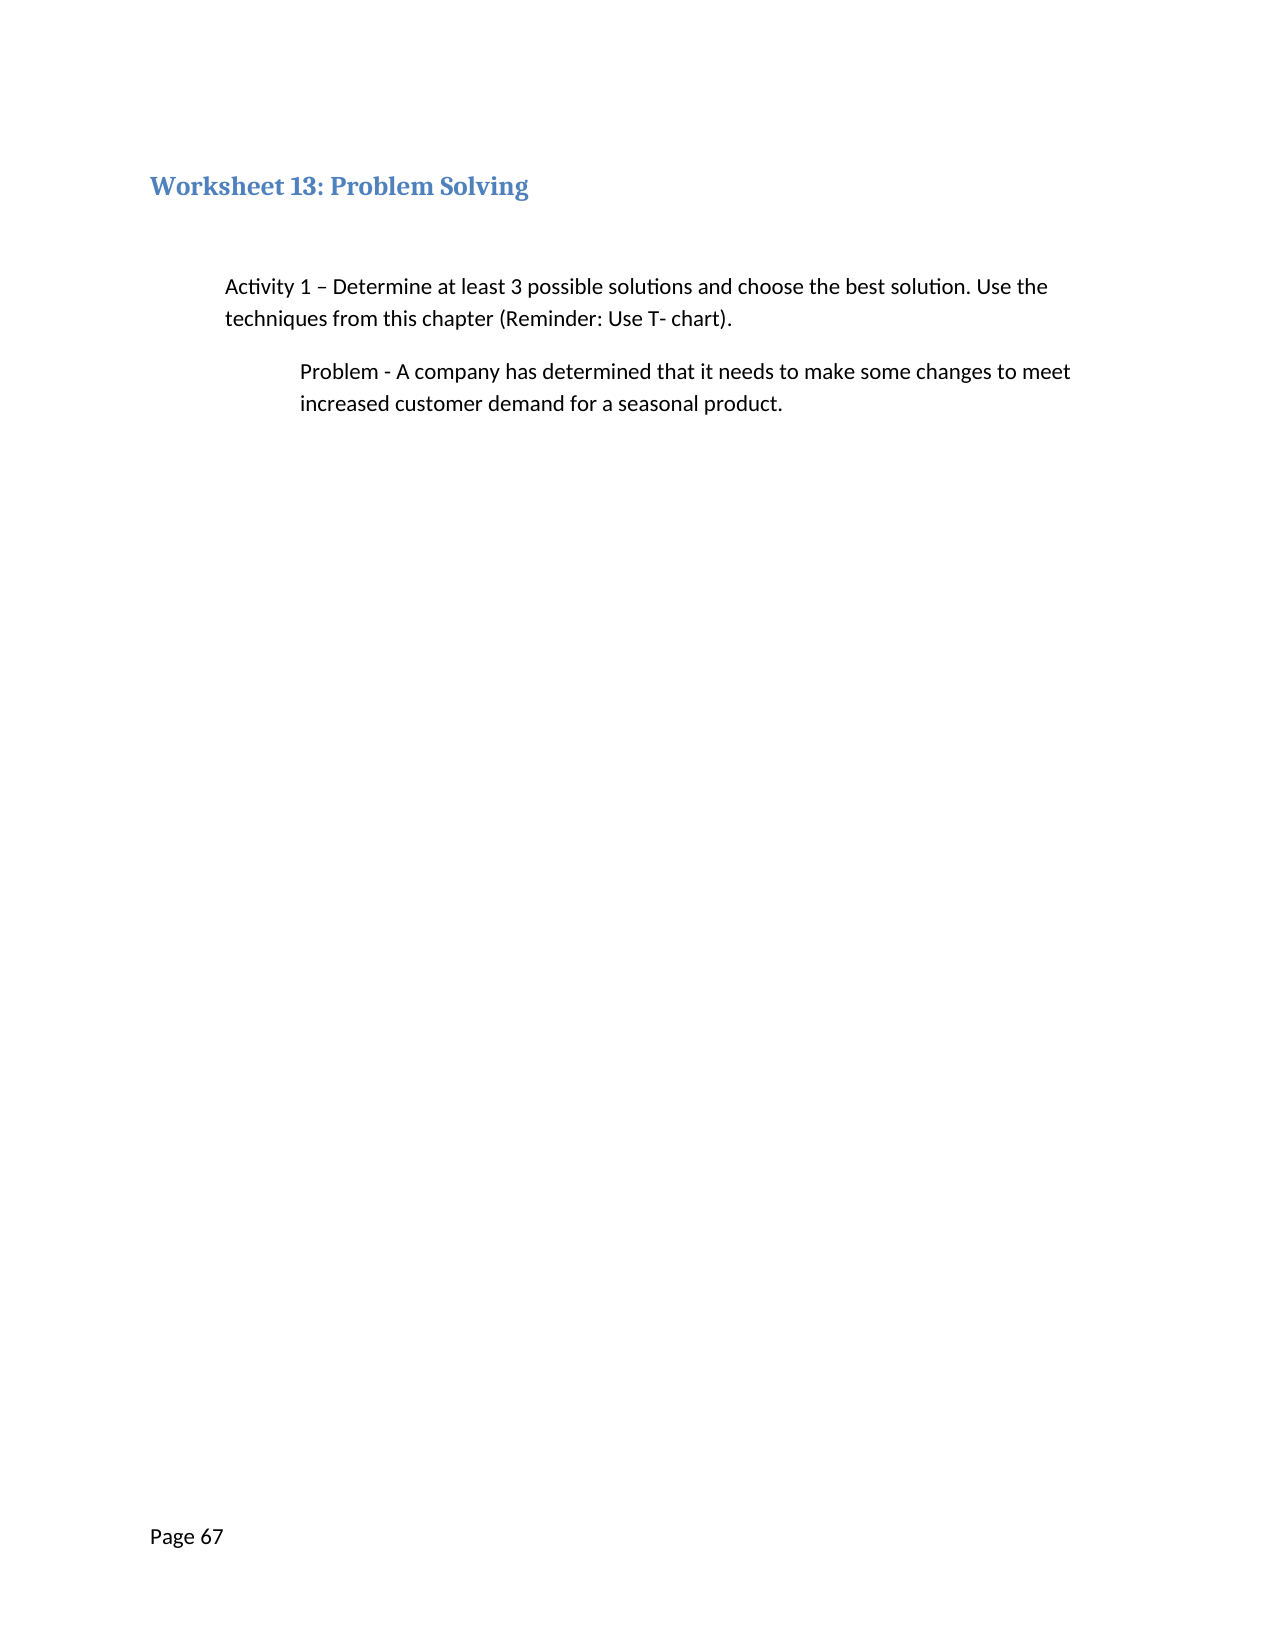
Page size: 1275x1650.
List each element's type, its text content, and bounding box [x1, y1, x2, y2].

subtitle Worksheet 13: Problem Solving [150, 171, 1125, 202]
text Activity 1 – Determine at least 3 possible solutions and choose the best solution. Use the techniques from this chapter (Reminder: Use T- chart). [225, 272, 1125, 332]
text Problem - A company has determined that it needs to make some changes to meet increased customer demand for a seasonal product. [300, 357, 1125, 417]
